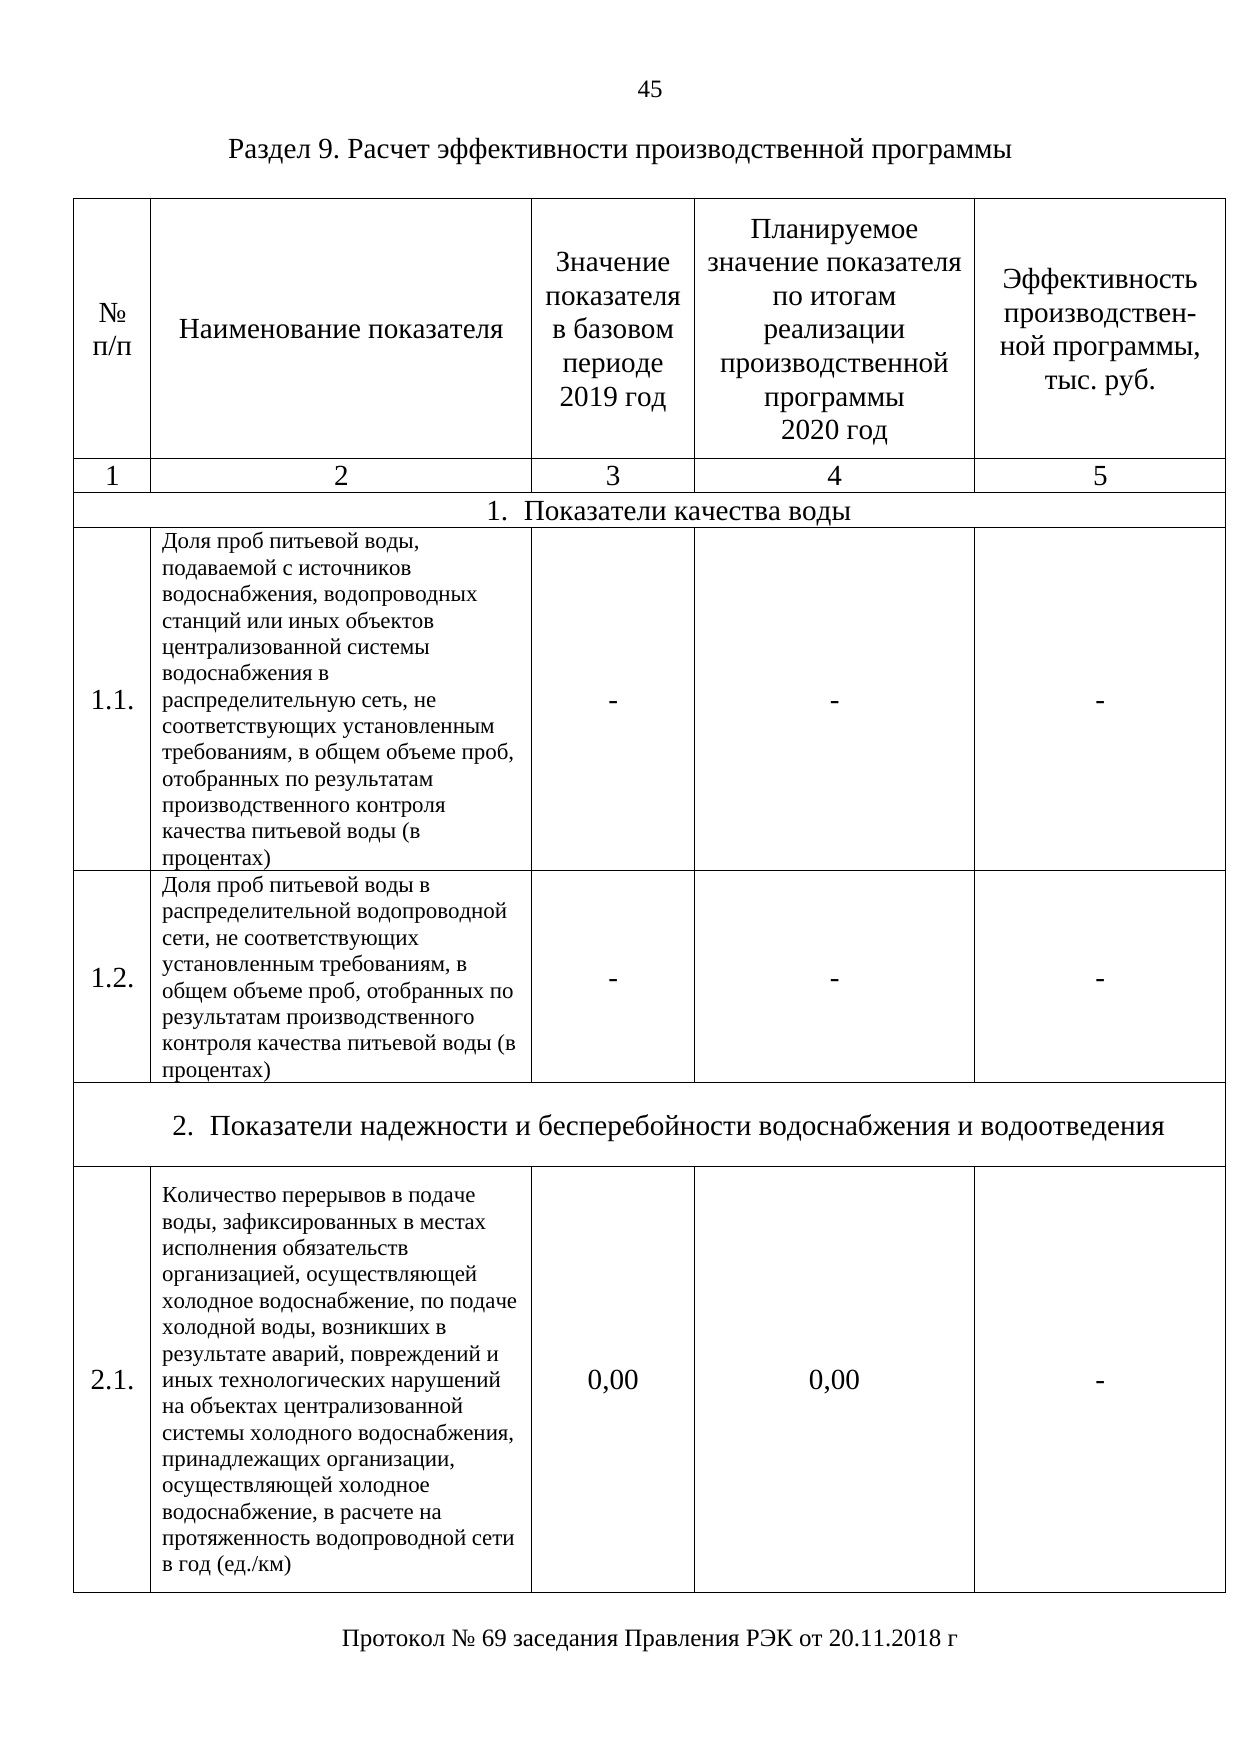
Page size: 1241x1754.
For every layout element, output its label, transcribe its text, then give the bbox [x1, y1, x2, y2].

table_header № п/п [74, 199, 150, 457]
table_cell 3 [532, 459, 694, 492]
table_cell 0,00 [695, 1167, 974, 1592]
table_header Планируемое значение показателя по итогам реализации производственной программы 2020 год [695, 199, 974, 457]
table_cell 1.1. [74, 528, 150, 870]
table_cell Показатели надежности и бесперебойности водоснабжения и водоотведения [74, 1083, 1225, 1166]
table_header Значение показателя в базовом периоде 2019 год [532, 199, 694, 457]
text Раздел 9. Расчет эффективности производственной программы [74, 131, 1167, 165]
table_cell - [532, 871, 694, 1082]
table_cell 2 [151, 459, 531, 492]
table_header Наименование показателя [151, 199, 531, 457]
table_cell 4 [695, 459, 974, 492]
table_cell - [975, 871, 1225, 1082]
table_header Эффективность производствен-ной программы, тыс. руб. [975, 199, 1225, 457]
table_cell 1.2. [74, 871, 150, 1082]
table_cell Показатели качества воды [74, 493, 1225, 527]
table_cell - [695, 528, 974, 870]
table_cell - [975, 1167, 1225, 1592]
table_cell - [695, 871, 974, 1082]
table_cell Количество перерывов в подаче воды, зафиксированных в местах исполнения обязательств организацией, осуществляющей холодное водоснабжение, по подаче холодной воды, возникших в результате аварий, повреждений и иных технологических нарушений на объектах централизованной системы холодного водоснабжения, принадлежащих организации, осуществляющей холодное водоснабжение, в расчете на протяженность водопроводной сети в год (ед./км) [151, 1167, 531, 1592]
table_cell 0,00 [532, 1167, 694, 1592]
table_cell - [532, 528, 694, 870]
table_cell Доля проб питьевой воды, подаваемой с источников водоснабжения, водопроводных станций или иных объектов централизованной системы водоснабжения в распределительную сеть, не соответствующих установленным требованиям, в общем объеме проб, отобранных по результатам производственного контроля качества питьевой воды (в процентах) [151, 528, 531, 870]
table_cell - [975, 528, 1225, 870]
table_cell 5 [975, 459, 1225, 492]
table_cell 2.1. [74, 1167, 150, 1592]
table_cell Доля проб питьевой воды в распределительной водопроводной сети, не соответствующих установленным требованиям, в общем объеме проб, отобранных по результатам производственного контроля качества питьевой воды (в процентах) [151, 871, 531, 1082]
table_cell 1 [74, 459, 150, 492]
